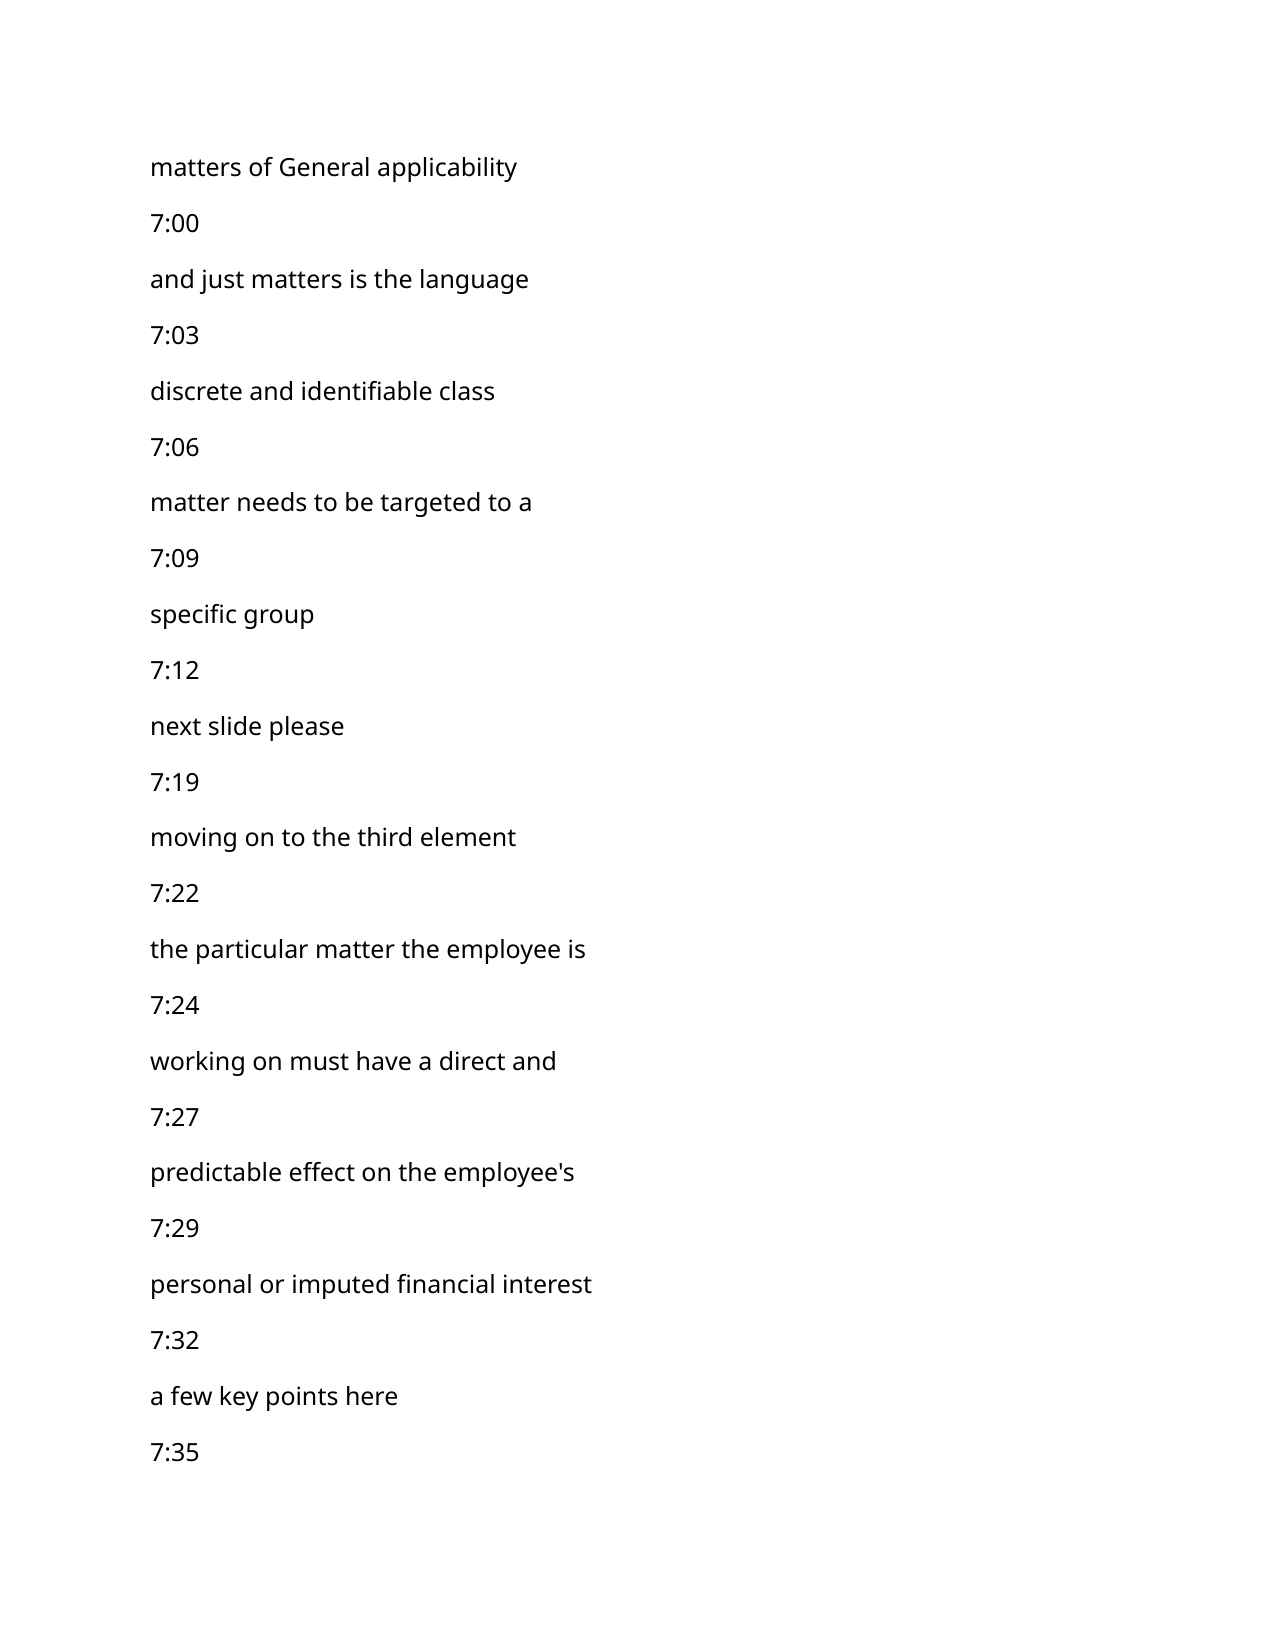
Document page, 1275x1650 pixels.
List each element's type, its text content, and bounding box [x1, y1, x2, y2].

text the particular matter the employee is [150, 932, 1125, 966]
text 7:35 [150, 1434, 1125, 1468]
text 7:24 [150, 987, 1125, 1022]
text matters of General applicability [150, 150, 1125, 184]
text specific group [150, 597, 1125, 631]
text predictable effect on the employee's [150, 1155, 1125, 1189]
text next slide please [150, 708, 1125, 742]
text personal or imputed financial interest [150, 1267, 1125, 1301]
text 7:29 [150, 1211, 1125, 1245]
text 7:19 [150, 764, 1125, 798]
text 7:32 [150, 1322, 1125, 1357]
text matter needs to be targeted to a [150, 485, 1125, 519]
text moving on to the third element [150, 820, 1125, 854]
text discrete and identifiable class [150, 373, 1125, 407]
text 7:09 [150, 541, 1125, 575]
text a few key points here [150, 1378, 1125, 1412]
text 7:06 [150, 429, 1125, 463]
text working on must have a direct and [150, 1043, 1125, 1077]
text 7:00 [150, 206, 1125, 240]
text 7:12 [150, 652, 1125, 687]
text and just matters is the language [150, 262, 1125, 296]
text 7:27 [150, 1099, 1125, 1133]
text 7:03 [150, 317, 1125, 352]
text 7:22 [150, 876, 1125, 910]
